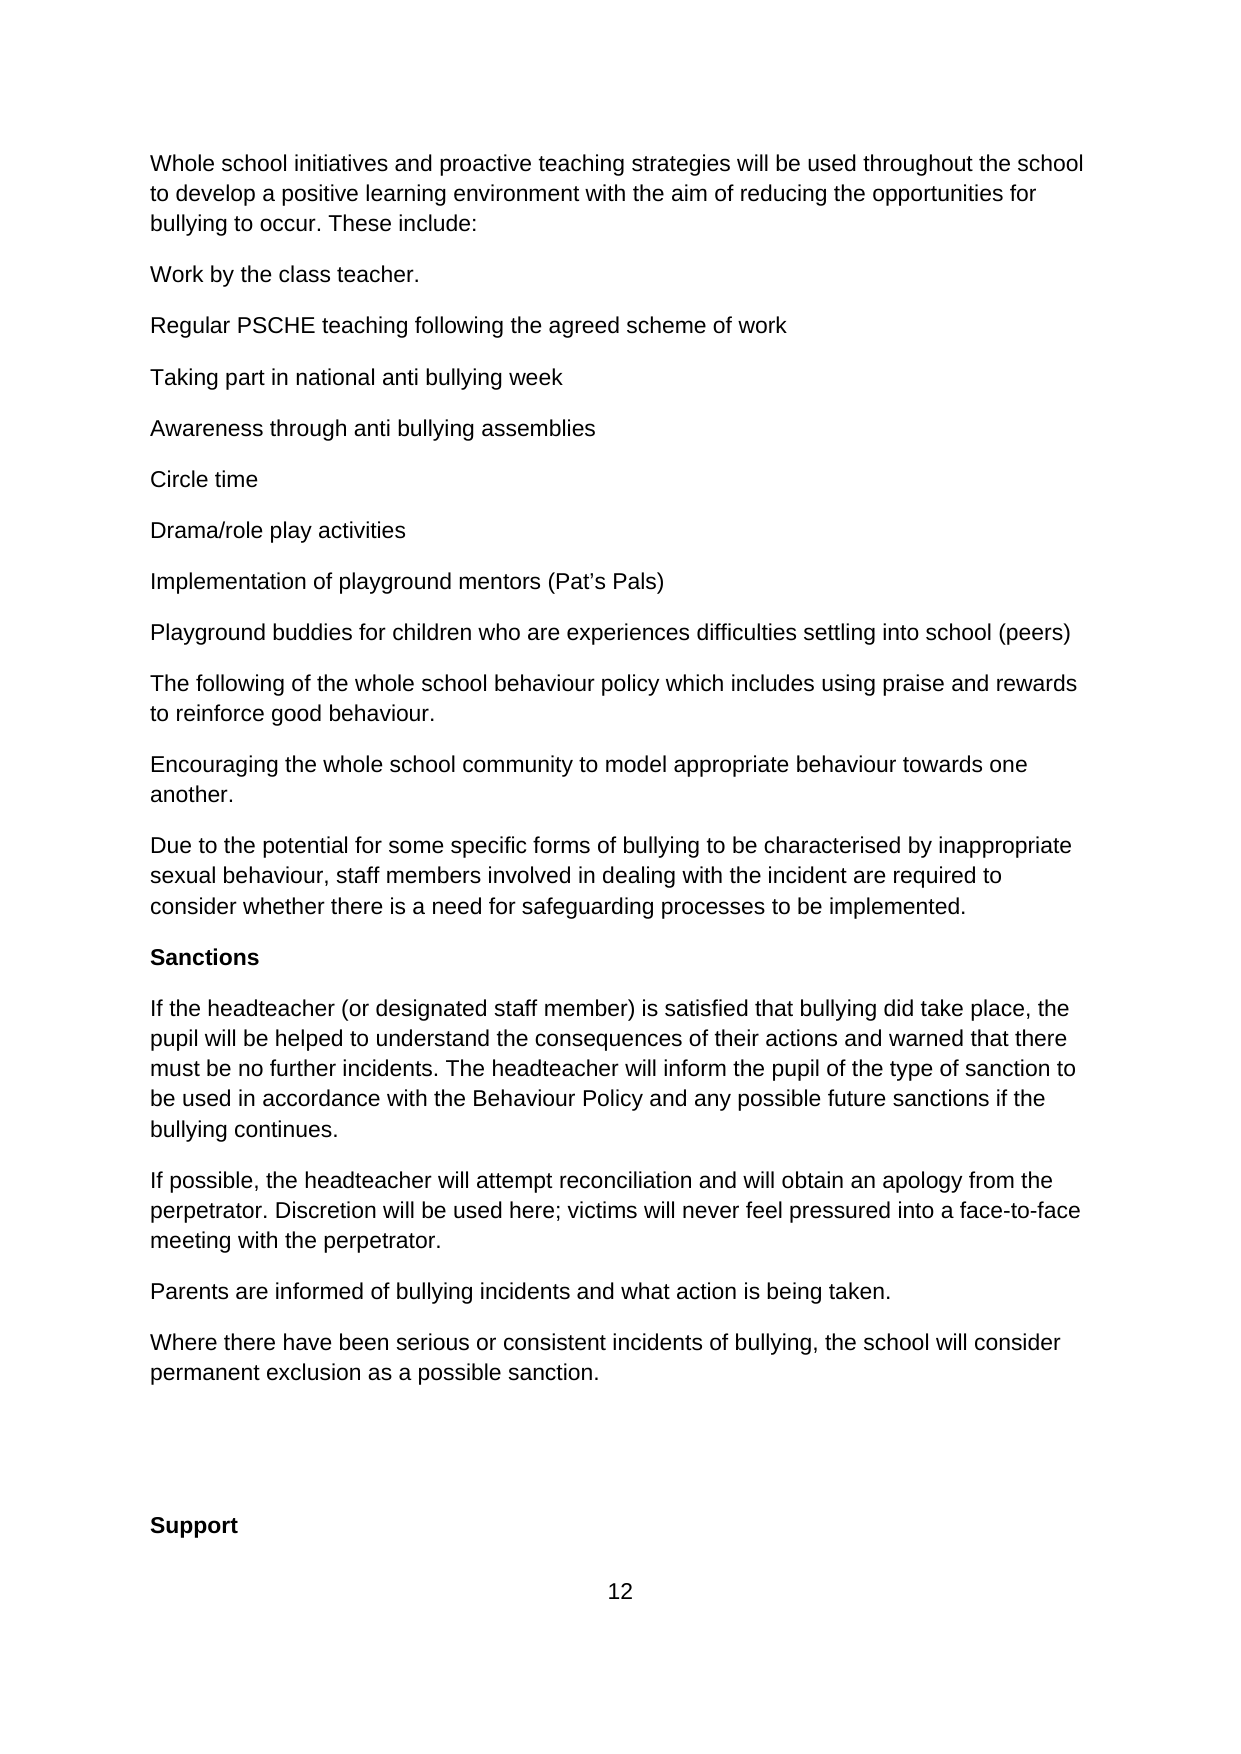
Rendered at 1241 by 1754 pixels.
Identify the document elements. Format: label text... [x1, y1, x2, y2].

text Circle time [150, 466, 1090, 492]
text Taking part in national anti bullying week [150, 363, 1090, 390]
text Sanctions [150, 944, 1090, 970]
text If possible, the headteacher will attempt reconciliation and will obtain an apology from the perpetrator. Discretion will be used here; victims will never feel pressured into a face-to-face meeting with the perpetrator. [150, 1167, 1090, 1253]
text Implementation of playground mentors (Pat’s Pals) [150, 568, 1090, 594]
text Regular PSCHE teaching following the agreed scheme of work [150, 312, 1090, 339]
text Encouraging the whole school community to model appropriate behaviour towards one another. [150, 751, 1090, 808]
text Support [150, 1512, 1090, 1539]
text Drama/role play activities [150, 517, 1090, 543]
text Work by the class teacher. [150, 261, 1090, 288]
text Where there have been serious or consistent incidents of bullying, the school will consider permanent exclusion as a possible sanction. [150, 1329, 1090, 1386]
text Whole school initiatives and proactive teaching strategies will be used throughout the school to develop a positive learning environment with the aim of reducing the opportunities for bullying to occur. These include: [150, 150, 1090, 237]
text Playground buddies for children who are experiences difficulties settling into school (peers) [150, 619, 1090, 645]
text The following of the whole school behaviour policy which includes using praise and rewards to reinforce good behaviour. [150, 670, 1090, 726]
text Parents are informed of bullying incidents and what action is being taken. [150, 1278, 1090, 1304]
text Due to the potential for some specific forms of bullying to be characterised by inappropriate sexual behaviour, staff members involved in dealing with the incident are required to consider whether there is a need for safeguarding processes to be implemented. [150, 832, 1090, 919]
text Awareness through anti bullying assemblies [150, 414, 1090, 441]
text If the headteacher (or designated staff member) is satisfied that bullying did take place, the pupil will be helped to understand the consequences of their actions and warned that there must be no further incidents. The headteacher will inform the pupil of the type of sanction to be used in accordance with the Behaviour Policy and any possible future sanctions if the bullying continues. [150, 995, 1090, 1142]
